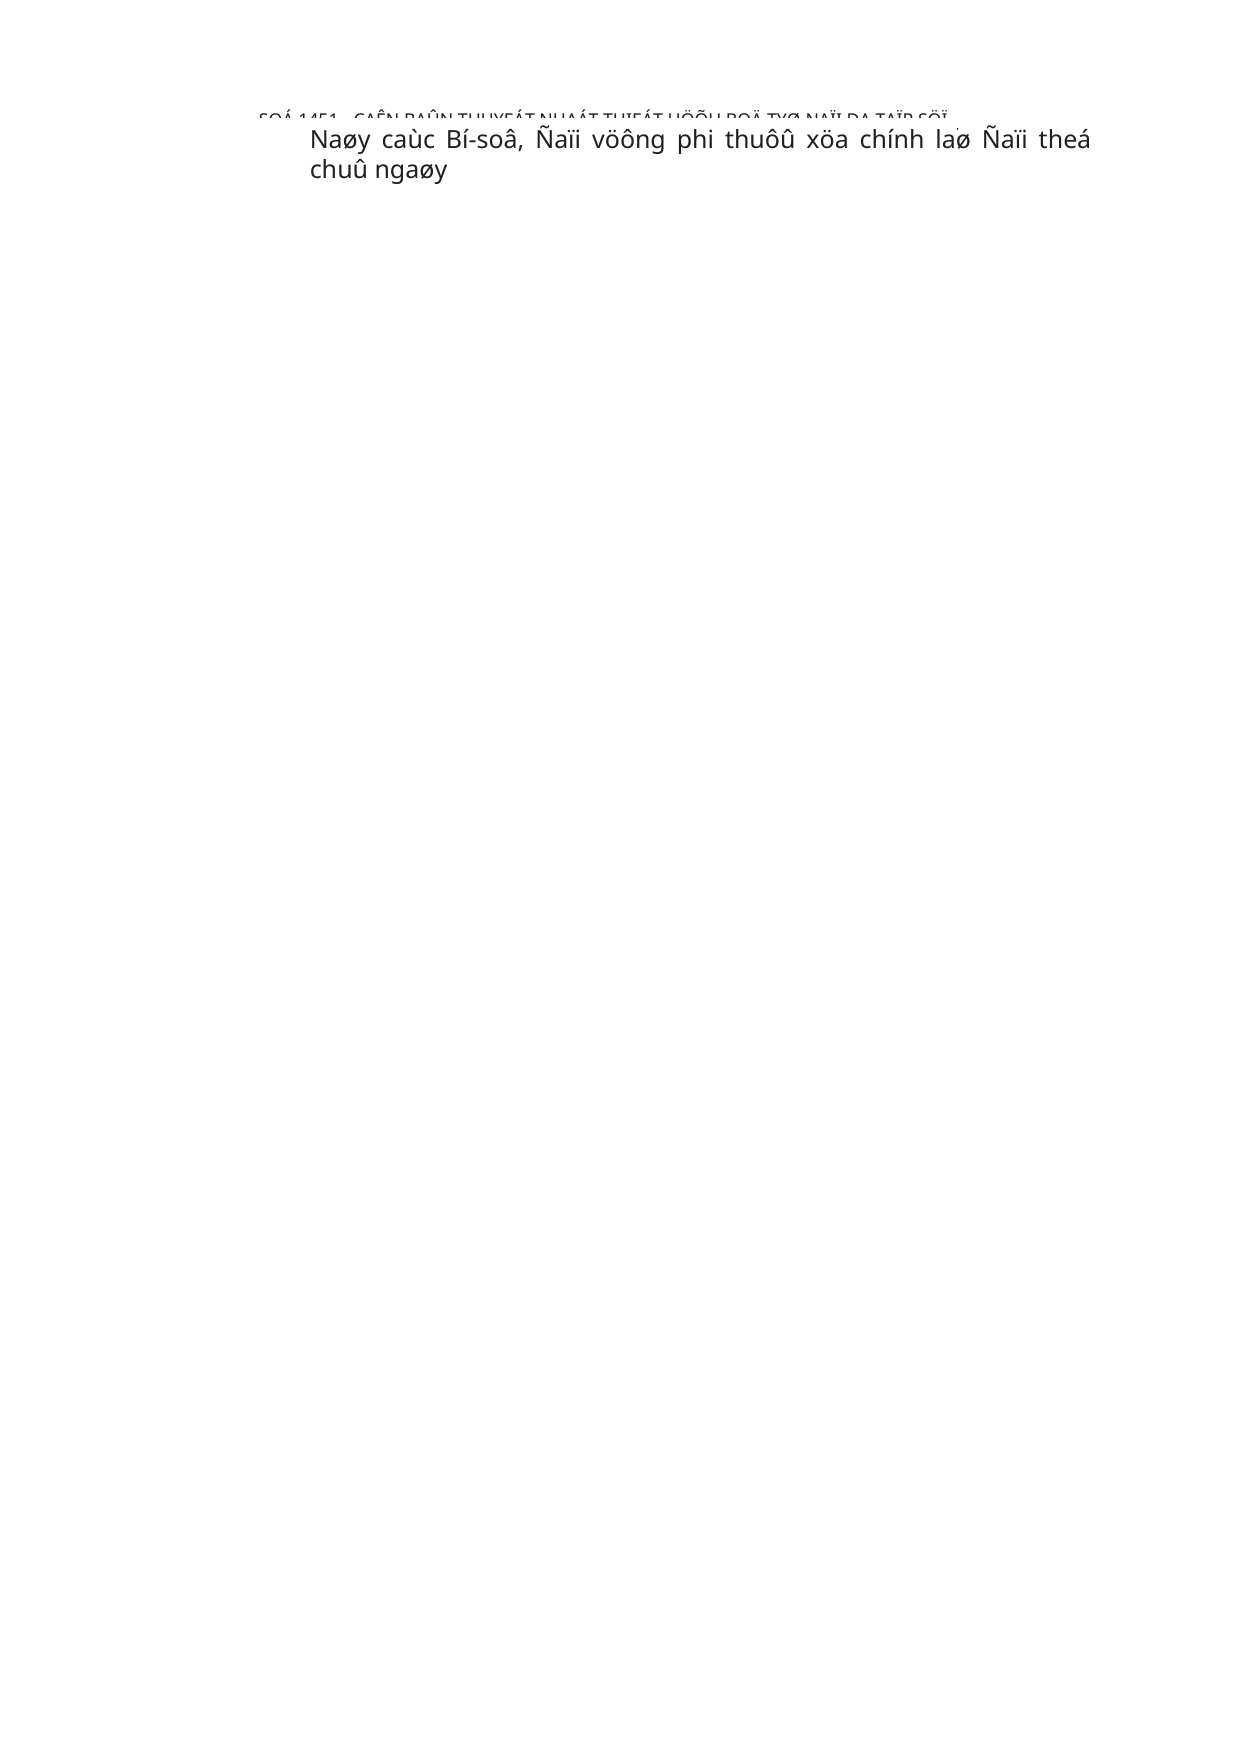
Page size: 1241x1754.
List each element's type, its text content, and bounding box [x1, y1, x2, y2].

text Naøy caùc Bí-soâ, Ñaïi vöông phi thuôû xöa chính laø Ñaïi theá chuû ngaøy [309, 125, 1092, 184]
